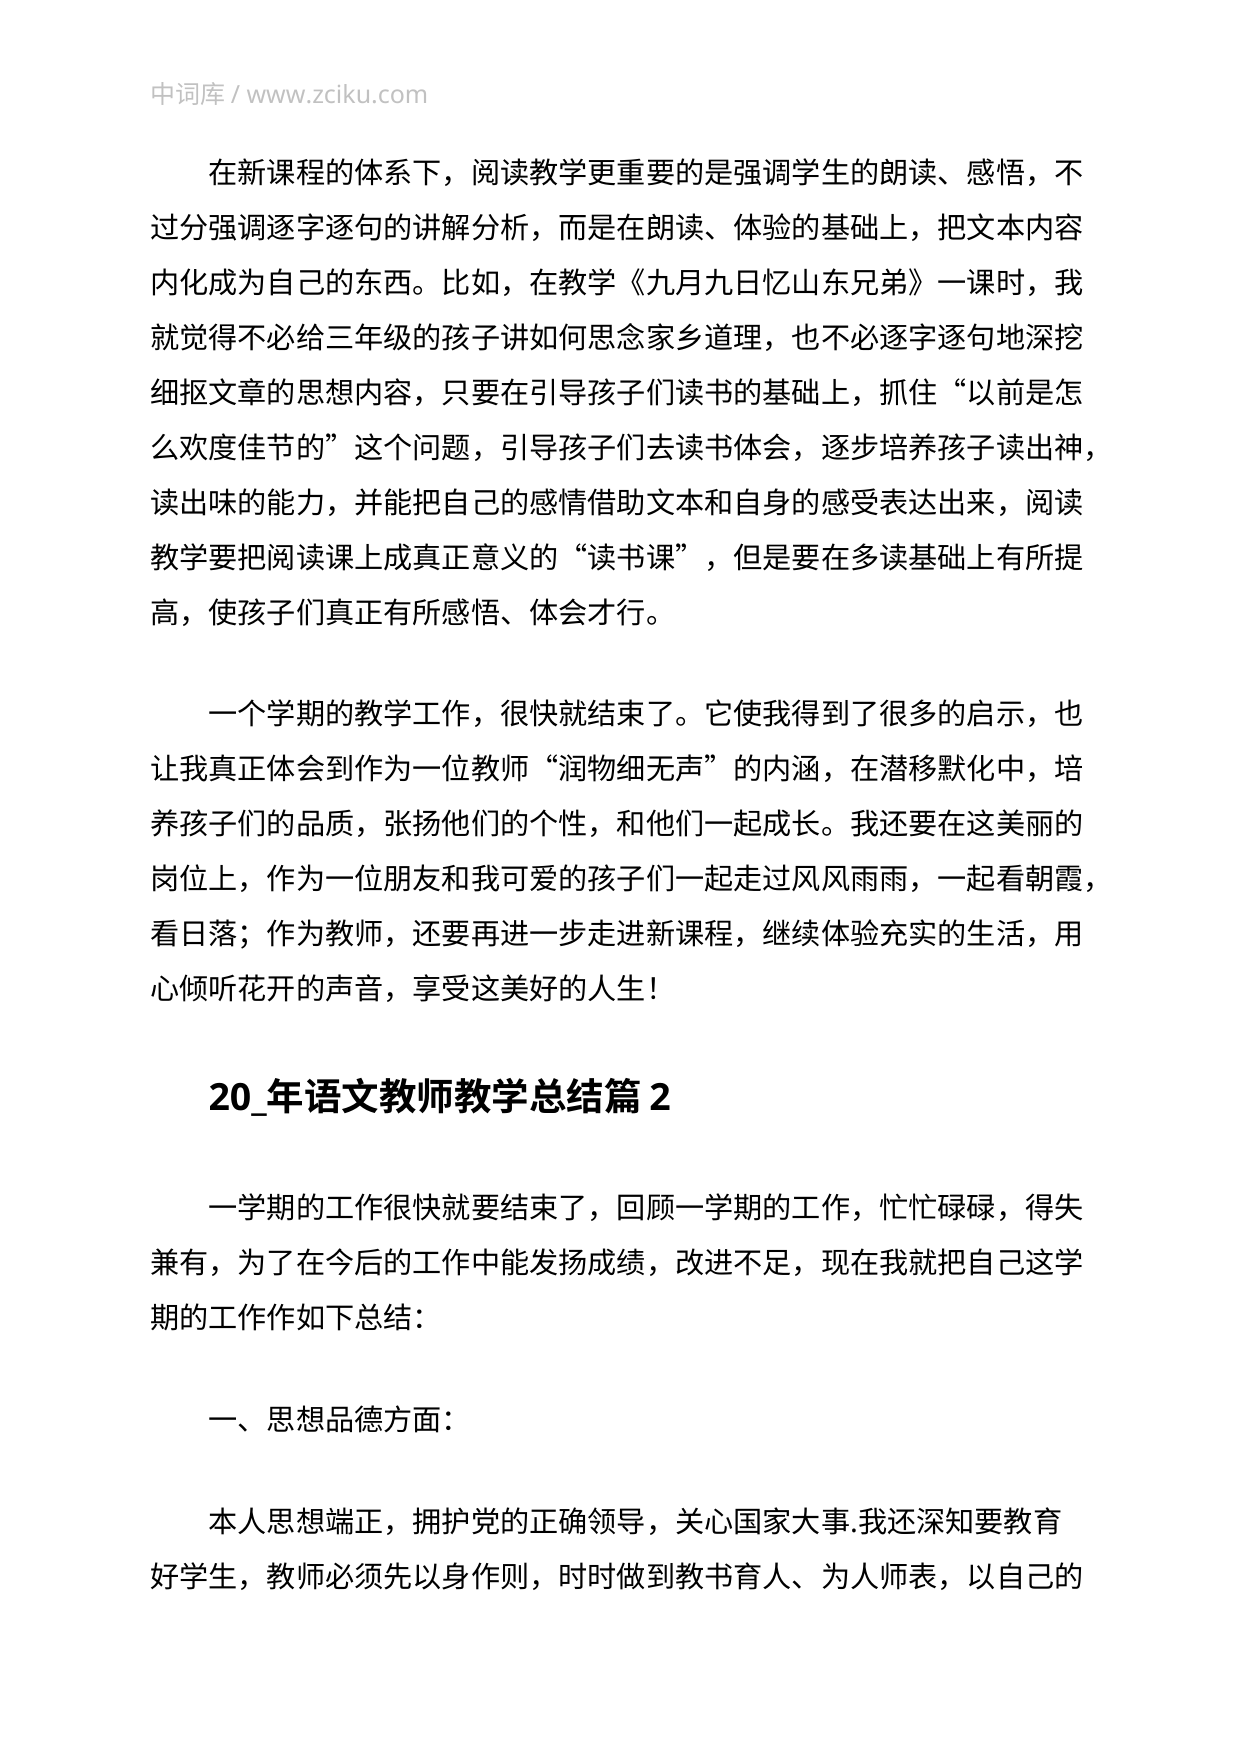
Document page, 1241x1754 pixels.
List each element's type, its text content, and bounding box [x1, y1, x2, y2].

text 20_年语文教师教学总结篇2 [150, 1067, 1090, 1122]
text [150, 1498, 1090, 1595]
text 一、思想品德方面： [150, 1396, 1090, 1439]
text 一个学期的教学工作，很快就结束了。它使我得到了很多的启示，也让我真正体会到作为一位教师“润物细无声”的内涵，在潜移默化中，培养孩子们的品质，张扬他们的个性，和他们一起成长。我还要在这美丽的岗位上，作为一位朋友和我可爱的孩子们一起走过风风雨雨，一起看朝霞，看日落；作为教师，还要再进一步走进新课程，继续体验充实的生活，用心倾听花开的声音，享受这美好的人生！ [150, 691, 1090, 1008]
text 在新课程的体系下，阅读教学更重要的是强调学生的朗读、感悟，不过分强调逐字逐句的讲解分析，而是在朗读、体验的基础上，把文本内容内化成为自己的东西。比如，在教学《九月九日忆山东兄弟》一课时，我就觉得不必给三年级的孩子讲如何思念家乡道理，也不必逐字逐句地深挖细抠文章的思想内容，只要在引导孩子们读书的基础上，抓住“以前是怎么欢度佳节的”这个问题，引导孩子们去读书体会，逐步培养孩子读出神，读出味的能力，并能把自己的感情借助文本和自身的感受表达出来，阅读教学要把阅读课上成真正意义的“读书课”，但是要在多读基础上有所提高，使孩子们真正有所感悟、体会才行。 [150, 150, 1090, 631]
text 一学期的工作很快就要结束了，回顾一学期的工作，忙忙碌碌，得失兼有，为了在今后的工作中能发扬成绩，改进不足，现在我就把自己这学期的工作作如下总结： [150, 1185, 1090, 1337]
